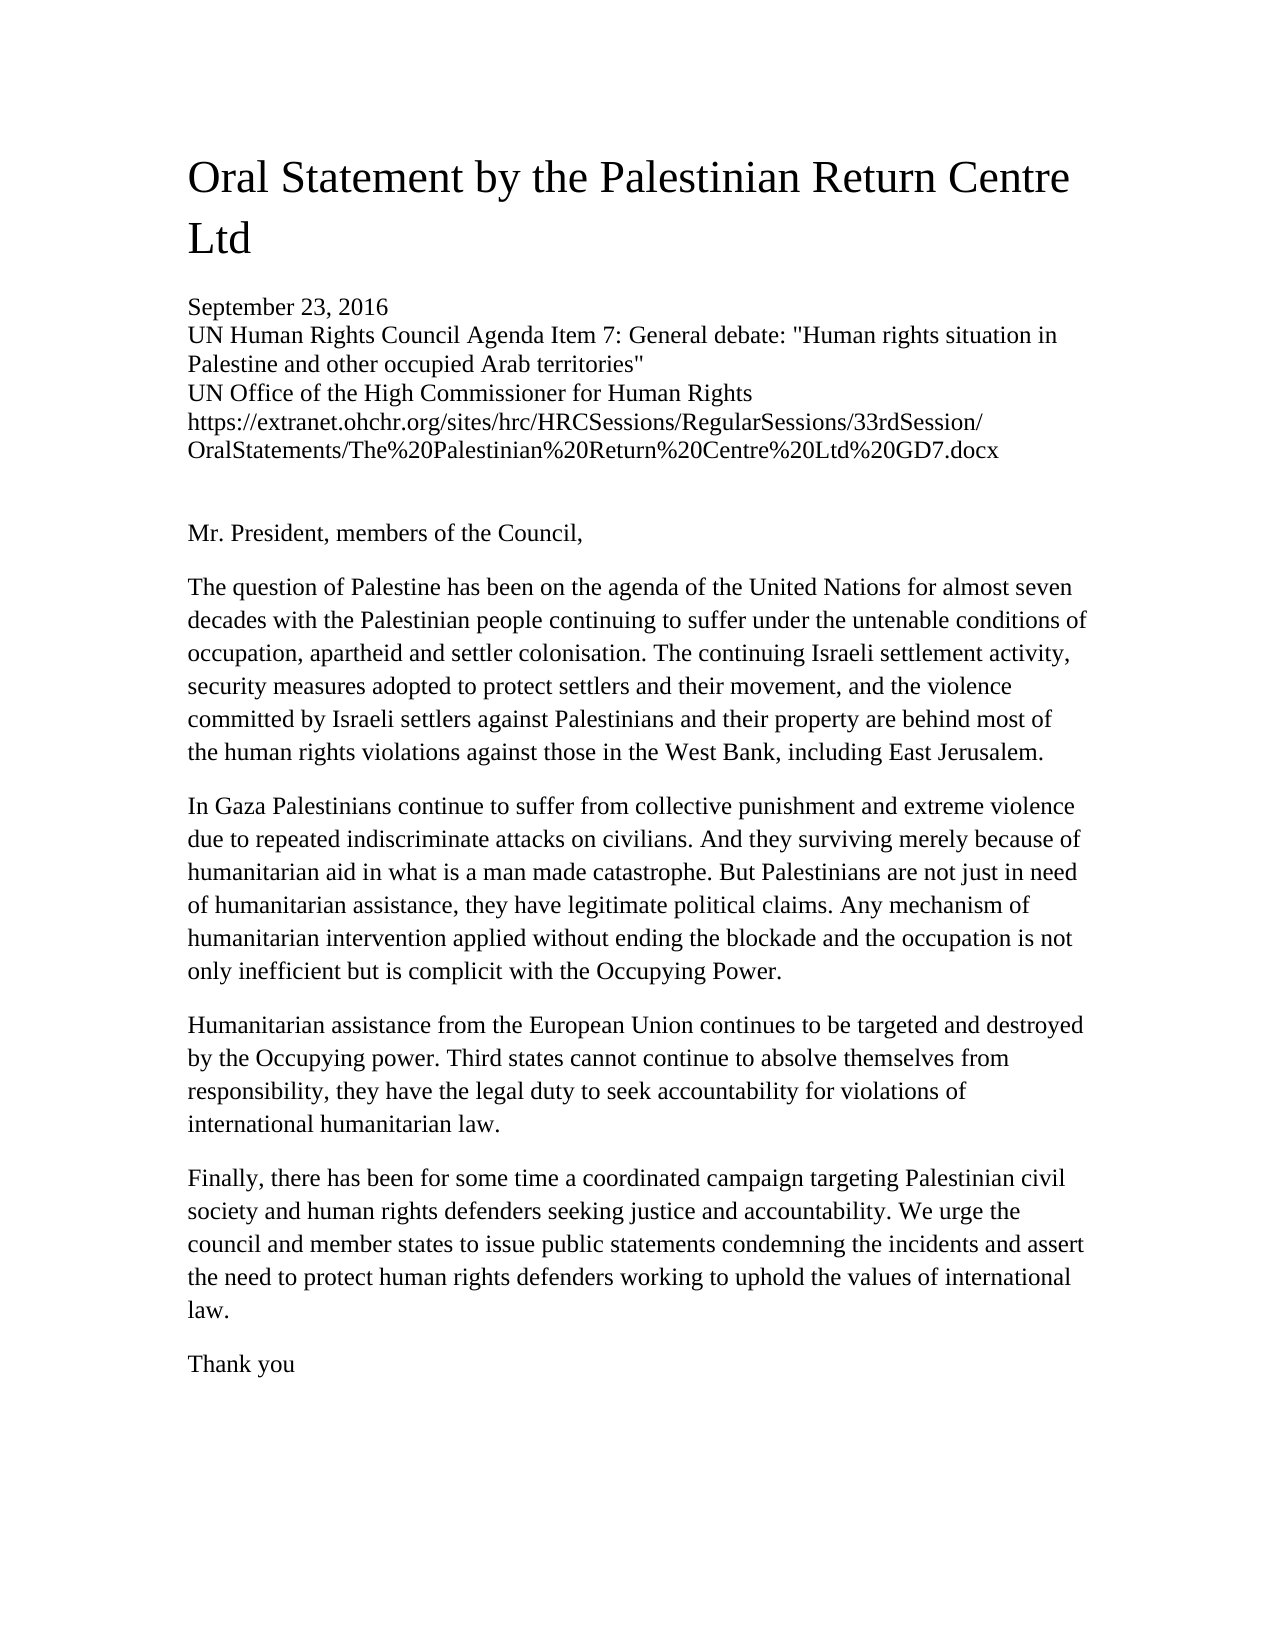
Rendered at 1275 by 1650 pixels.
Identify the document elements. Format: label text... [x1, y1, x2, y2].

text UN Human Rights Council Agenda Item 7: General debate: "Human rights situation in Palestine and other occupied Arab territories"​​ [187, 321, 1087, 378]
text UN Office of the High Commissioner for Human Rights [187, 378, 1087, 407]
text The question of Palestine has been on the agenda of the United Nations for almost seven decades with the Palestinian people continuing to suffer under the untenable conditions of occupation, apartheid and settler colonisation. The continuing Israeli settlement activity, security measures adopted to protect settlers and their movement, and the violence committed by Israeli settlers against Palestinians and their property are behind most of the human rights violations against those in the West Bank, including East Jerusalem. [187, 572, 1087, 766]
text In Gaza Palestinians continue to suffer from collective punishment and extreme violence due to repeated indiscriminate attacks on civilians. And they surviving merely because of humanitarian aid in what is a man made catastrophe. But Palestinians are not just in need of humanitarian assistance, they have legitimate political claims. Any mechanism of humanitarian intervention applied without ending the blockade and the occupation is not only inefficient but is complicit with the Occupying Power. [187, 791, 1087, 985]
text Humanitarian assistance from the European Union continues to be targeted and destroyed by the Occupying power. Third states cannot continue to absolve themselves from responsibility, they have the legal duty to seek accountability for violations of international humanitarian law. [187, 1010, 1087, 1138]
text September 23, 2016 [187, 292, 1087, 321]
text Thank you [187, 1349, 1087, 1378]
text https://extranet.ohchr.org/sites/hrc/HRCSessions/RegularSessions/33rdSession/OralStatements/The%20Palestinian%20Return%20Centre%20Ltd%20GD7.docx [187, 407, 1087, 464]
text Oral Statement by the Palestinian Return Centre Ltd [187, 150, 1087, 263]
text Mr. President, members of the Council, [187, 518, 1087, 547]
text Finally, there has been for some time a coordinated campaign targeting Palestinian civil society and human rights defenders seeking justice and accountability. We urge the council and member states to issue public statements condemning the incidents and assert the need to protect human rights defenders working to uphold the values of international law. [187, 1163, 1087, 1324]
